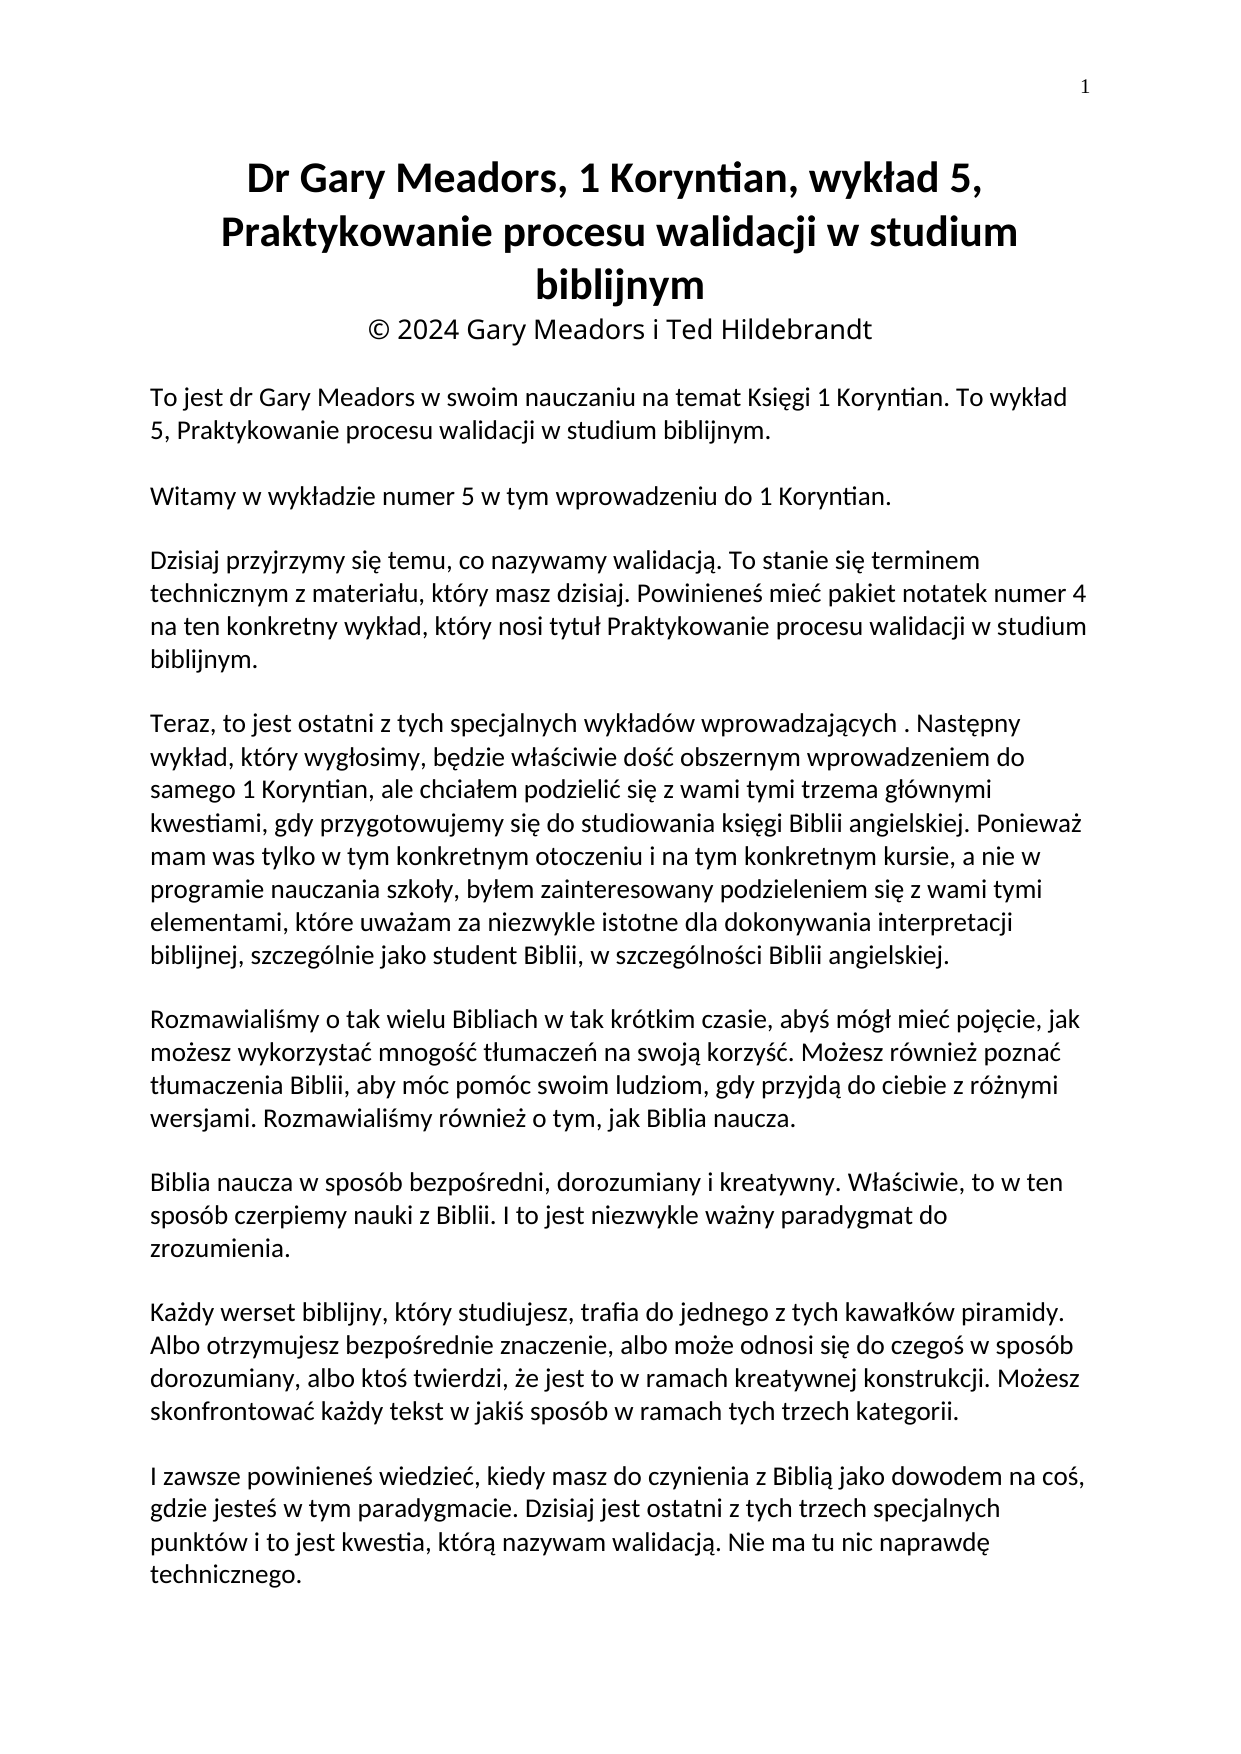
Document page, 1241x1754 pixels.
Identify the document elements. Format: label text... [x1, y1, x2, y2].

text Dr Gary Meadors, 1 Koryntian, wykład 5, Praktykowanie procesu walidacji w studium biblijnym [150, 150, 1090, 310]
text Rozmawialiśmy o tak wielu Bibliach w tak krótkim czasie, abyś mógł mieć pojęcie, jak możesz wykorzystać mnogość tłumaczeń na swoją korzyść. Możesz również poznać tłumaczenia Biblii, aby móc pomóc swoim ludziom, gdy przyjdą do ciebie z różnymi wersjami. Rozmawialiśmy również o tym, jak Biblia naucza. [150, 1002, 1090, 1134]
text I zawsze powinieneś wiedzieć, kiedy masz do czynienia z Biblią jako dowodem na coś, gdzie jesteś w tym paradygmacie. Dzisiaj jest ostatni z tych trzech specjalnych punktów i to jest kwestia, którą nazywam walidacją. Nie ma tu nic naprawdę technicznego. [150, 1459, 1090, 1591]
text To jest dr Gary Meadors w swoim nauczaniu na temat Księgi 1 Koryntian. To wykład 5, Praktykowanie procesu walidacji w studium biblijnym. Witamy w wykładzie numer 5 w tym wprowadzeniu do 1 Koryntian. [150, 380, 1090, 512]
text © 2024 Gary Meadors i Ted Hildebrandt [150, 310, 1090, 347]
text Dzisiaj przyjrzymy się temu, co nazywamy walidacją. To stanie się terminem technicznym z materiału, który masz dzisiaj. Powinieneś mieć pakiet notatek numer 4 na ten konkretny wykład, który nosi tytuł Praktykowanie procesu walidacji w studium biblijnym. [150, 543, 1090, 676]
text Biblia naucza w sposób bezpośredni, dorozumiany i kreatywny. Właściwie, to w ten sposób czerpiemy nauki z Biblii. I to jest niezwykle ważny paradygmat do zrozumienia. [150, 1165, 1090, 1264]
text Każdy werset biblijny, który studiujesz, trafia do jednego z tych kawałków piramidy. Albo otrzymujesz bezpośrednie znaczenie, albo może odnosi się do czegoś w sposób dorozumiany, albo ktoś twierdzi, że jest to w ramach kreatywnej konstrukcji. Możesz skonfrontować każdy tekst w jakiś sposób w ramach tych trzech kategorii. [150, 1295, 1090, 1427]
text Teraz, to jest ostatni z tych specjalnych wykładów wprowadzających . Następny wykład, który wygłosimy, będzie właściwie dość obszernym wprowadzeniem do samego 1 Koryntian, ale chciałem podzielić się z wami tymi trzema głównymi kwestiami, gdy przygotowujemy się do studiowania księgi Biblii angielskiej. Ponieważ mam was tylko w tym konkretnym otoczeniu i na tym konkretnym kursie, a nie w programie nauczania szkoły, byłem zainteresowany podzieleniem się z wami tymi elementami, które uważam za niezwykle istotne dla dokonywania interpretacji biblijnej, szczególnie jako student Biblii, w szczególności Biblii angielskiej. [150, 707, 1090, 971]
